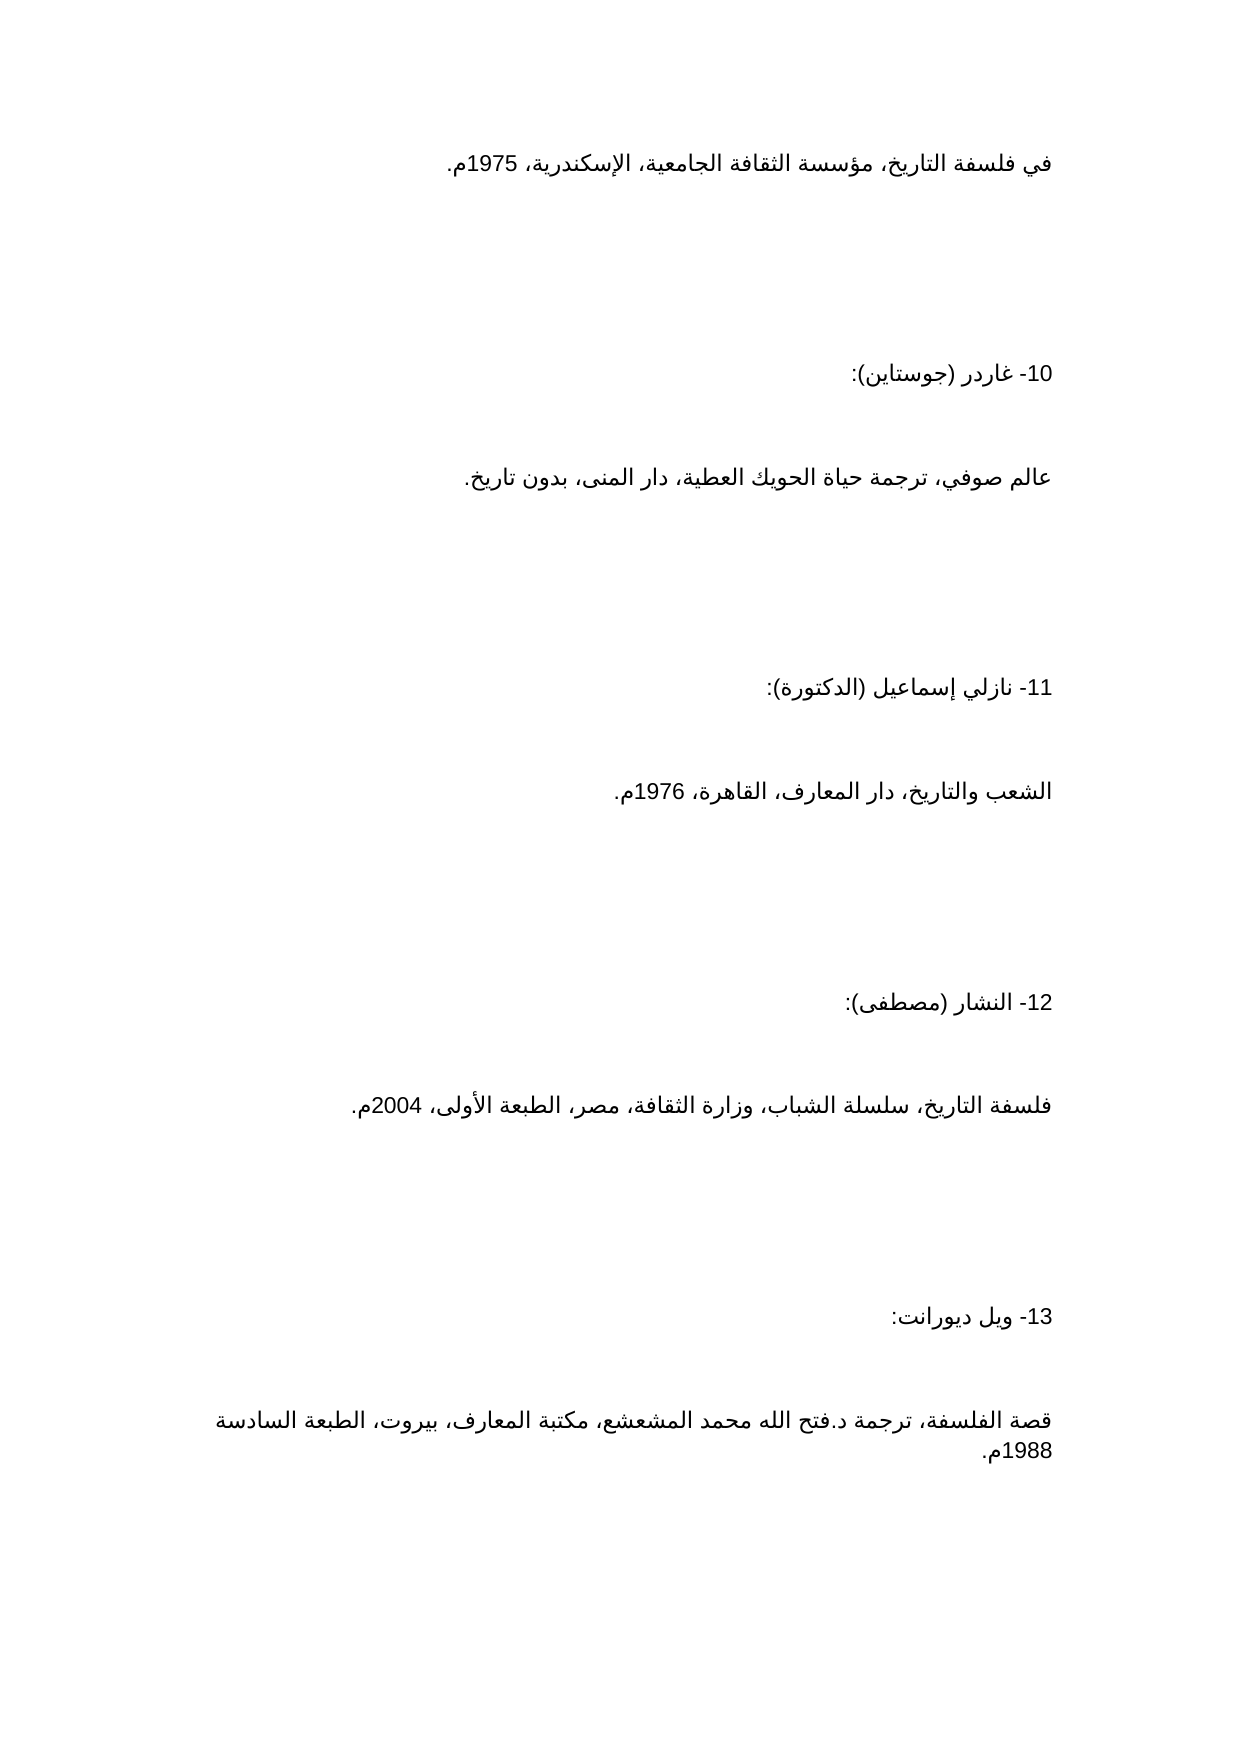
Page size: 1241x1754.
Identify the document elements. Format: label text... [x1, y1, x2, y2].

text فلسفة التاريخ، سلسلة الشباب، وزارة الثقافة، مصر، الطبعة الأولى، 2004م. [187, 1092, 1053, 1119]
text الشعب والتاريخ، دار المعارف، القاهرة، 1976م. [187, 778, 1053, 805]
text 12- النشار (مصطفى): [187, 988, 1053, 1015]
text عالم صوفي، ترجمة حياة الحويك العطية، دار المنى، بدون تاريخ. [187, 464, 1053, 491]
text 11- نازلي إسماعيل (الدكتورة): [187, 674, 1053, 701]
text 10- غاردر (جوستاين): [187, 360, 1053, 386]
text في فلسفة التاريخ، مؤسسة الثقافة الجامعية، الإسكندرية، 1975م. [187, 150, 1053, 176]
text 13- ويل ديورانت: [187, 1303, 1053, 1329]
text قصة الفلسفة، ترجمة د.فتح الله محمد المشعشع، مكتبة المعارف، بيروت، الطبعة السادسة 1988م. [187, 1407, 1053, 1463]
